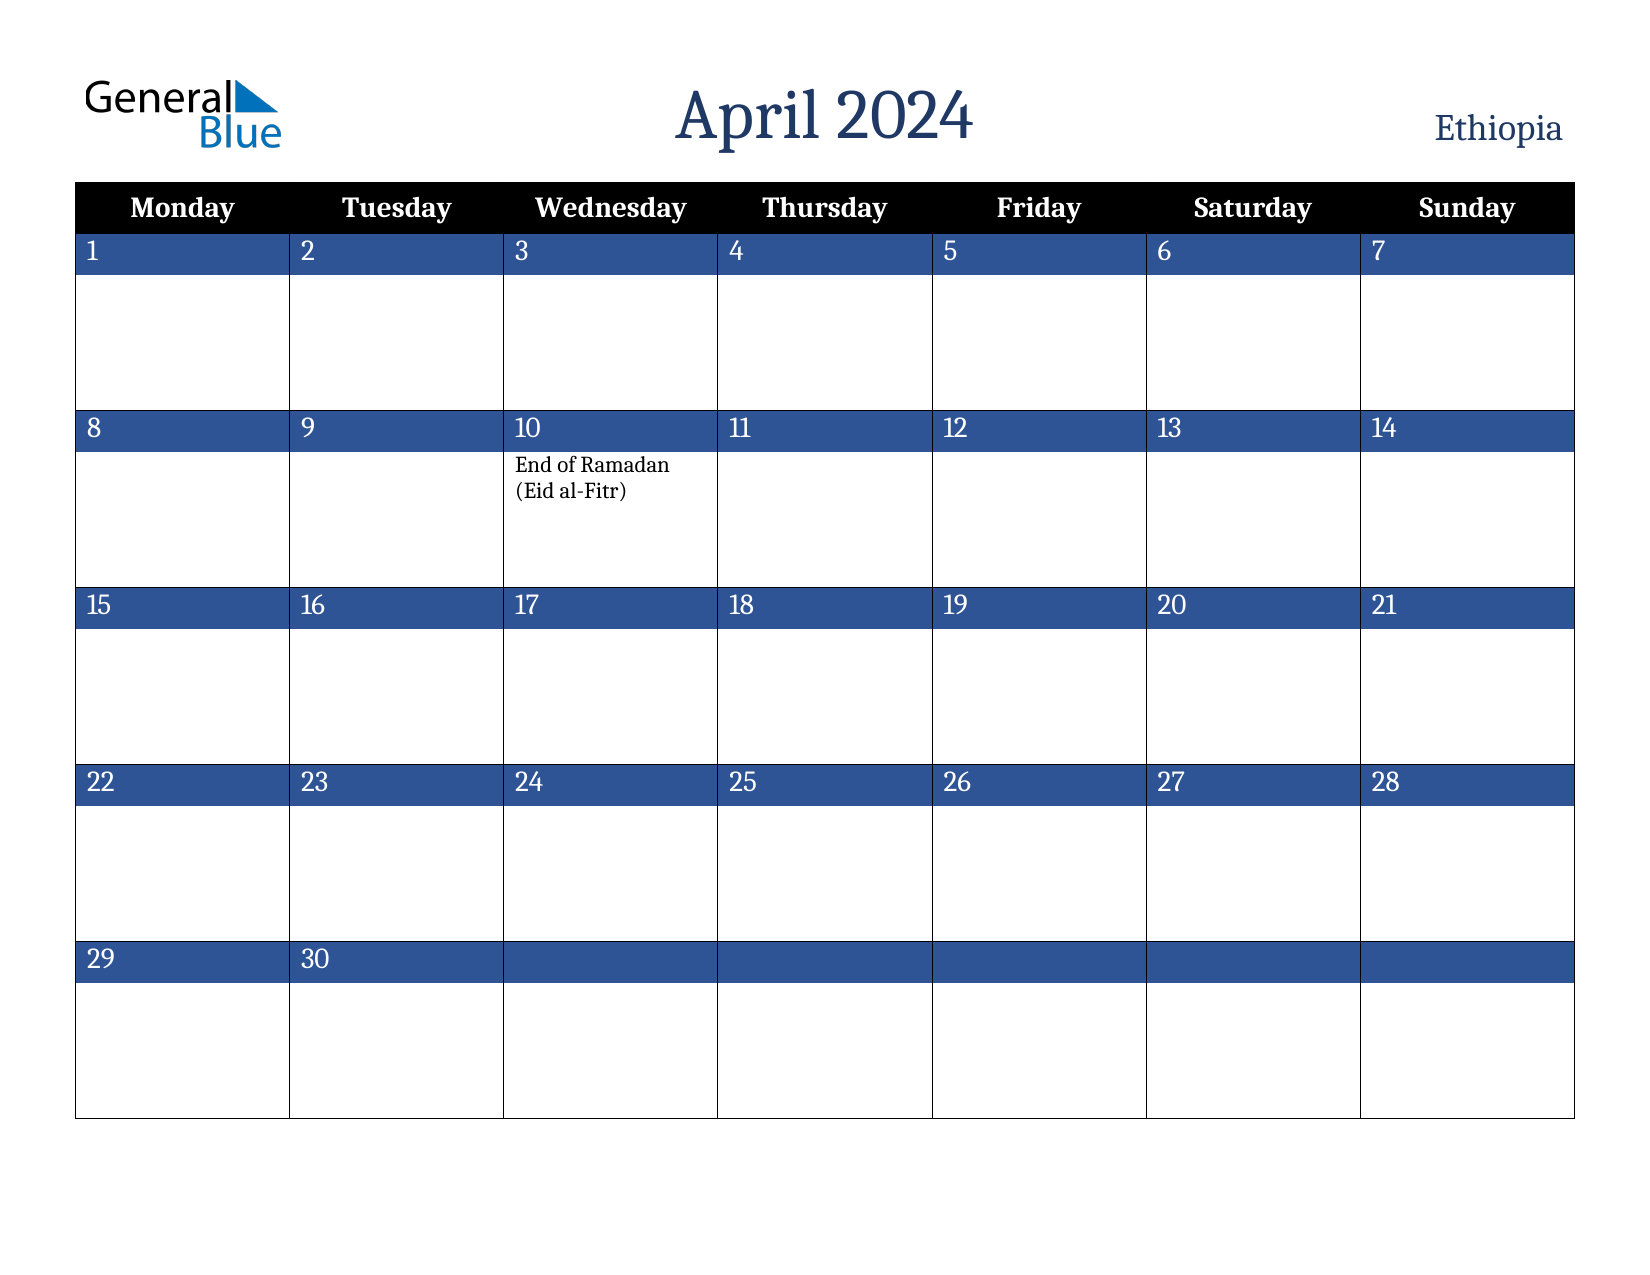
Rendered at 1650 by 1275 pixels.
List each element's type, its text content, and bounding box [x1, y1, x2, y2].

table_cell [76, 629, 289, 764]
table_cell [1361, 942, 1574, 983]
table_cell 26 [933, 765, 1146, 806]
table_cell [504, 275, 717, 410]
table_cell [933, 806, 1146, 941]
table_cell 28 [1361, 765, 1574, 806]
table_cell 8 [76, 411, 289, 452]
table_cell [933, 983, 1146, 1118]
table_cell 22 [76, 765, 289, 806]
table_cell [1147, 983, 1360, 1118]
table_cell [504, 942, 717, 983]
table_header Ethiopia [1146, 75, 1574, 182]
table_cell [1147, 452, 1360, 587]
table_cell [1147, 629, 1360, 764]
table_cell 3 [504, 234, 717, 275]
table_cell [290, 452, 503, 587]
table_cell 5 [933, 234, 1146, 275]
table_cell [718, 275, 932, 410]
table_cell [76, 275, 289, 410]
table_cell [718, 942, 932, 983]
table_header [76, 75, 503, 182]
table_cell [1361, 983, 1574, 1118]
table_cell 15 [76, 588, 289, 629]
table_cell 18 [718, 588, 932, 629]
table_cell [290, 629, 503, 764]
table_cell 13 [1147, 411, 1360, 452]
table_cell 4 [718, 234, 932, 275]
table_cell [933, 452, 1146, 587]
table_cell 29 [76, 942, 289, 983]
table_cell [1361, 629, 1574, 764]
table_cell [76, 806, 289, 941]
table_cell Saturday [1147, 183, 1360, 233]
table_cell Wednesday [504, 183, 717, 233]
table_cell 30 [290, 942, 503, 983]
table_cell Thursday [718, 183, 932, 233]
table_header April 2024 [504, 75, 1146, 182]
table_cell 7 [1361, 234, 1574, 275]
table_cell [718, 983, 932, 1118]
table_cell Friday [933, 183, 1146, 233]
table_cell 11 [718, 411, 932, 452]
table_cell [1147, 806, 1360, 941]
table_cell [933, 629, 1146, 764]
table_cell 25 [718, 765, 932, 806]
table_cell 24 [504, 765, 717, 806]
table_cell Tuesday [290, 183, 503, 233]
table_cell 12 [933, 411, 1146, 452]
table_cell 1 [76, 234, 289, 275]
table_cell [718, 629, 932, 764]
table_cell Monday [76, 183, 289, 233]
table_cell [76, 983, 289, 1118]
table_cell [933, 942, 1146, 983]
table_cell 23 [290, 765, 503, 806]
table_cell [1361, 806, 1574, 941]
table_cell [1147, 275, 1360, 410]
table_cell [290, 275, 503, 410]
table_cell [290, 806, 503, 941]
table_cell [504, 806, 717, 941]
table_cell 16 [290, 588, 503, 629]
table_cell 27 [1147, 765, 1360, 806]
table_cell End of Ramadan (Eid al-Fitr) [504, 452, 717, 587]
table_cell [504, 629, 717, 764]
table_cell [290, 983, 503, 1118]
table_cell Sunday [1361, 183, 1574, 233]
table_cell [504, 983, 717, 1118]
table_cell [1361, 452, 1574, 587]
table_cell 2 [290, 234, 503, 275]
table_cell 19 [933, 588, 1146, 629]
table_cell [1361, 275, 1574, 410]
table_cell 20 [1147, 588, 1360, 629]
table_cell [76, 452, 289, 587]
table_cell 14 [1361, 411, 1574, 452]
table_cell [718, 806, 932, 941]
table_cell 10 [504, 411, 717, 452]
table_cell [933, 275, 1146, 410]
table_cell 9 [290, 411, 503, 452]
table_cell [718, 452, 932, 587]
table_cell 6 [1147, 234, 1360, 275]
picture [86, 80, 281, 148]
table_cell 21 [1361, 588, 1574, 629]
table_cell 17 [504, 588, 717, 629]
table_cell [1147, 942, 1360, 983]
